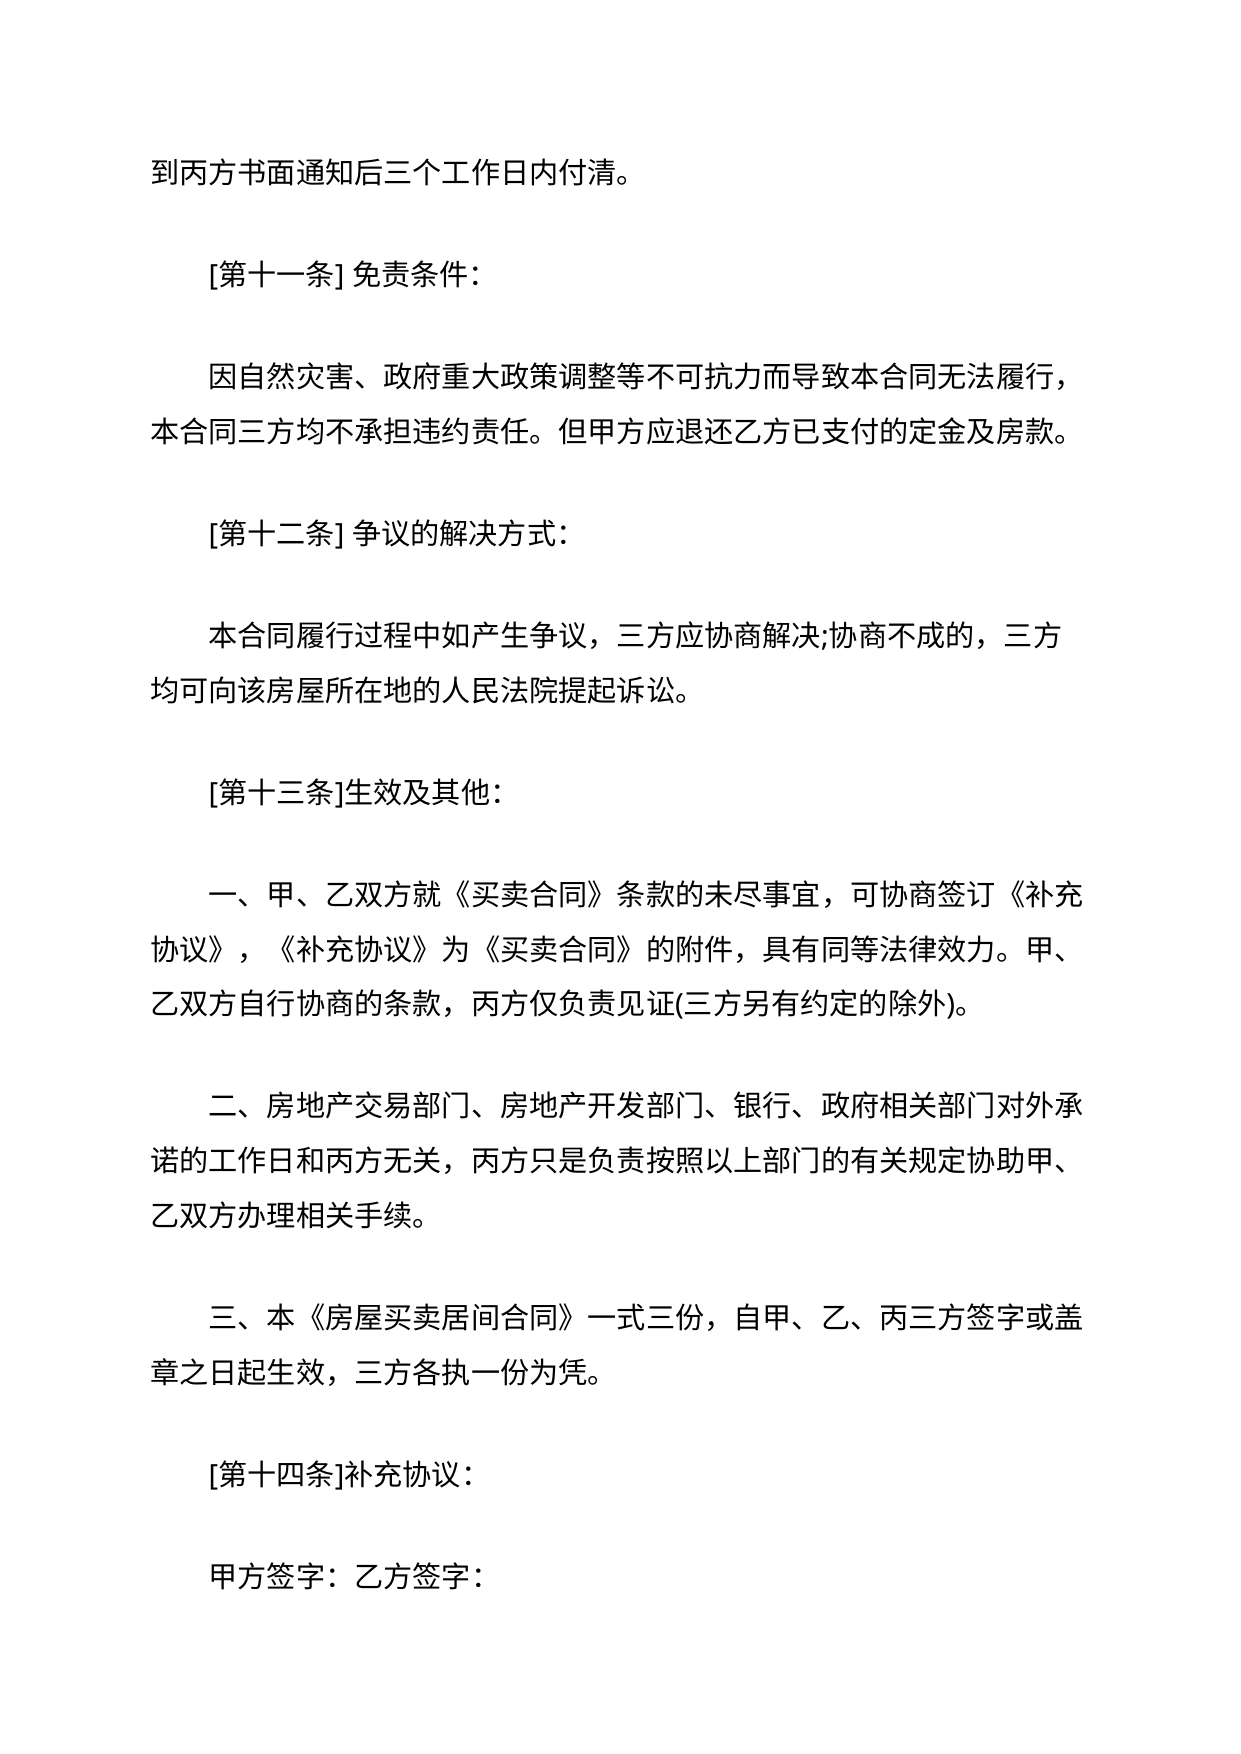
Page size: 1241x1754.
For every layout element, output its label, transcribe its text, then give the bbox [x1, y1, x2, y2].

text [第十一条] 免责条件： [150, 252, 1090, 294]
text [第十二条] 争议的解决方式： [150, 510, 1090, 553]
text 甲方签字：乙方签字： [150, 1553, 1090, 1595]
text 三、本《房屋买卖居间合同》一式三份，自甲、乙、丙三方签字或盖章之日起生效，三方各执一份为凭。 [150, 1294, 1090, 1392]
text [第十四条]补充协议： [150, 1451, 1090, 1493]
text 一、甲、乙双方就《买卖合同》条款的未尽事宜，可协商签订《补充协议》，《补充协议》为《买卖合同》的附件，具有同等法律效力。甲、乙双方自行协商的条款，丙方仅负责见证(三方另有约定的除外)。 [150, 871, 1090, 1023]
text 因自然灾害、政府重大政策调整等不可抗力而导致本合同无法履行，本合同三方均不承担违约责任。但甲方应退还乙方已支付的定金及房款。 [150, 354, 1090, 451]
text 二、房地产交易部门、房地产开发部门、银行、政府相关部门对外承诺的工作日和丙方无关，丙方只是负责按照以上部门的有关规定协助甲、乙双方办理相关手续。 [150, 1083, 1090, 1235]
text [150, 150, 1090, 192]
text [第十三条]生效及其他： [150, 769, 1090, 812]
text 本合同履行过程中如产生争议，三方应协商解决;协商不成的，三方均可向该房屋所在地的人民法院提起诉讼。 [150, 612, 1090, 710]
